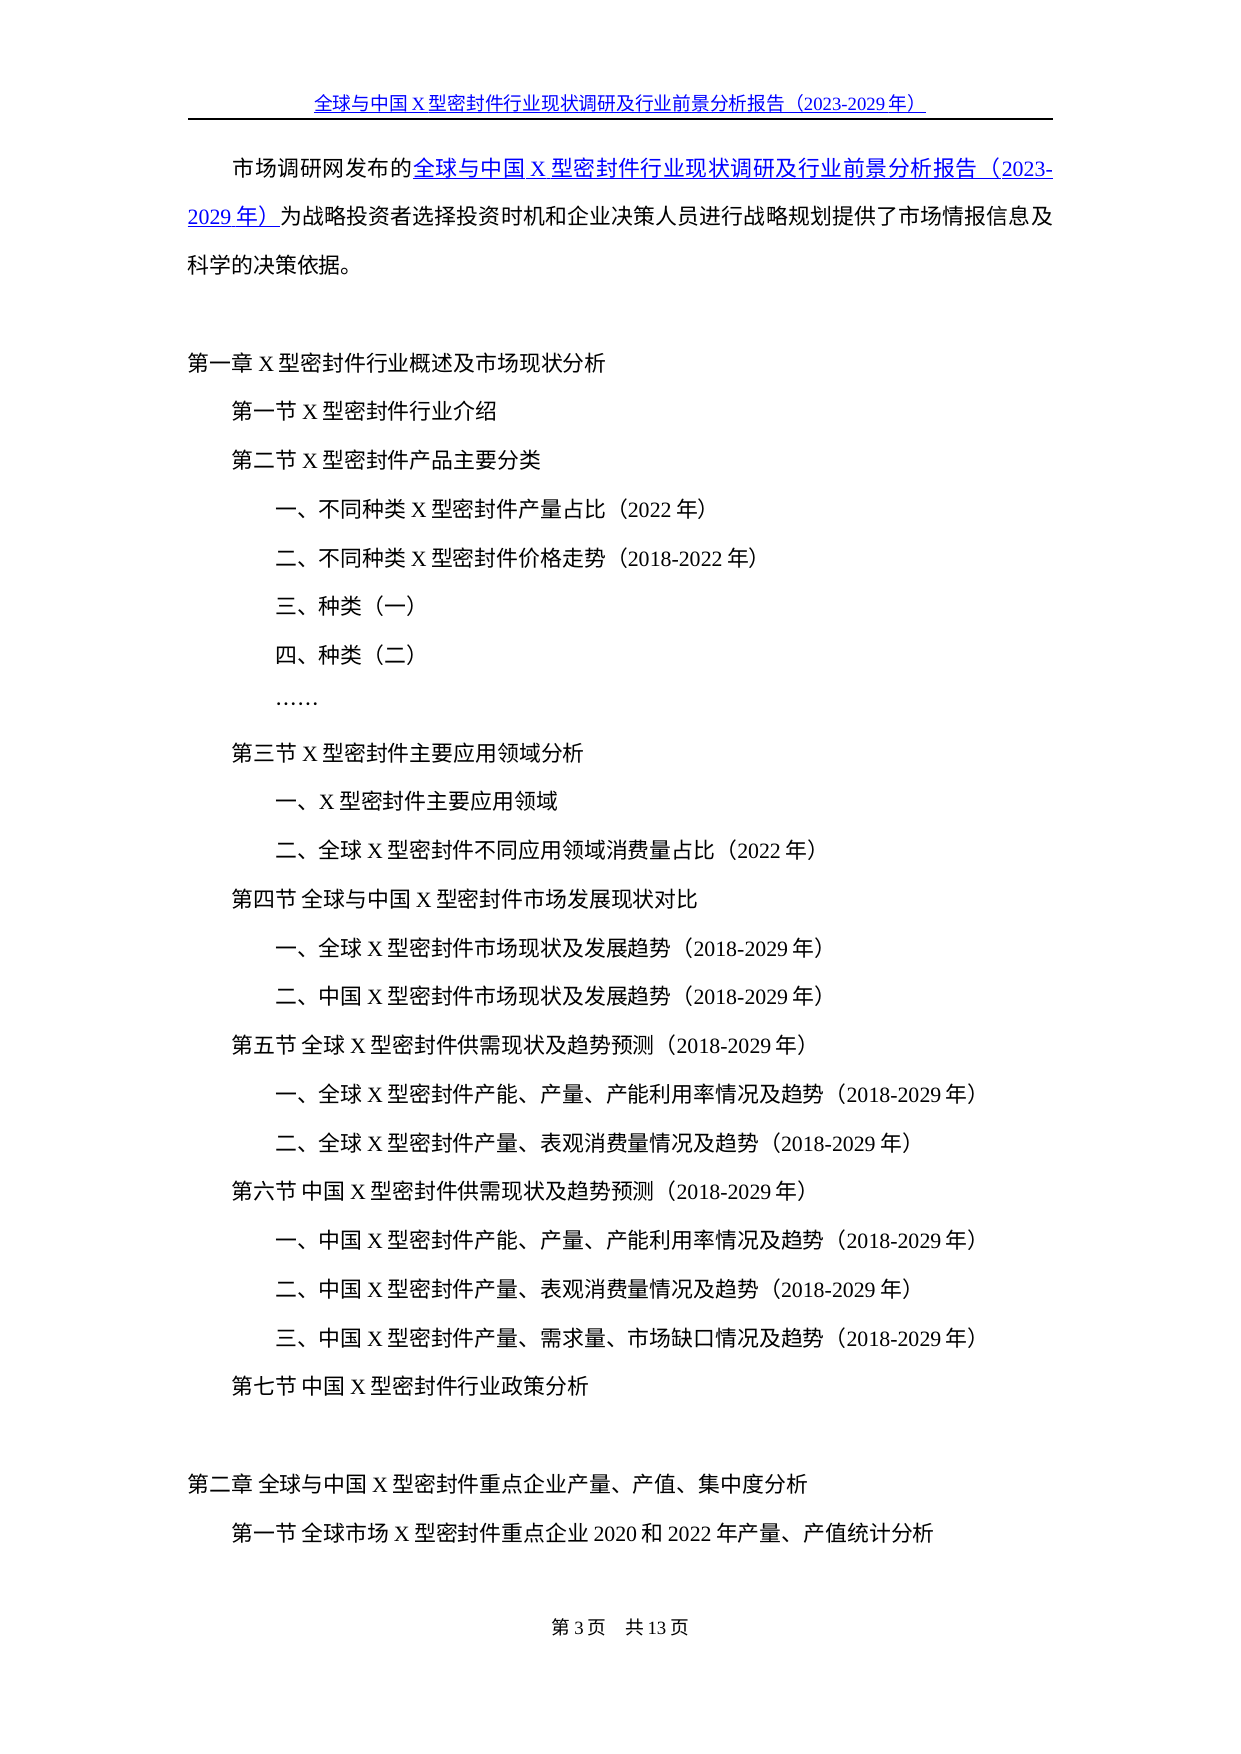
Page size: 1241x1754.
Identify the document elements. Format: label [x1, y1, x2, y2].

text [187, 150, 1053, 1548]
